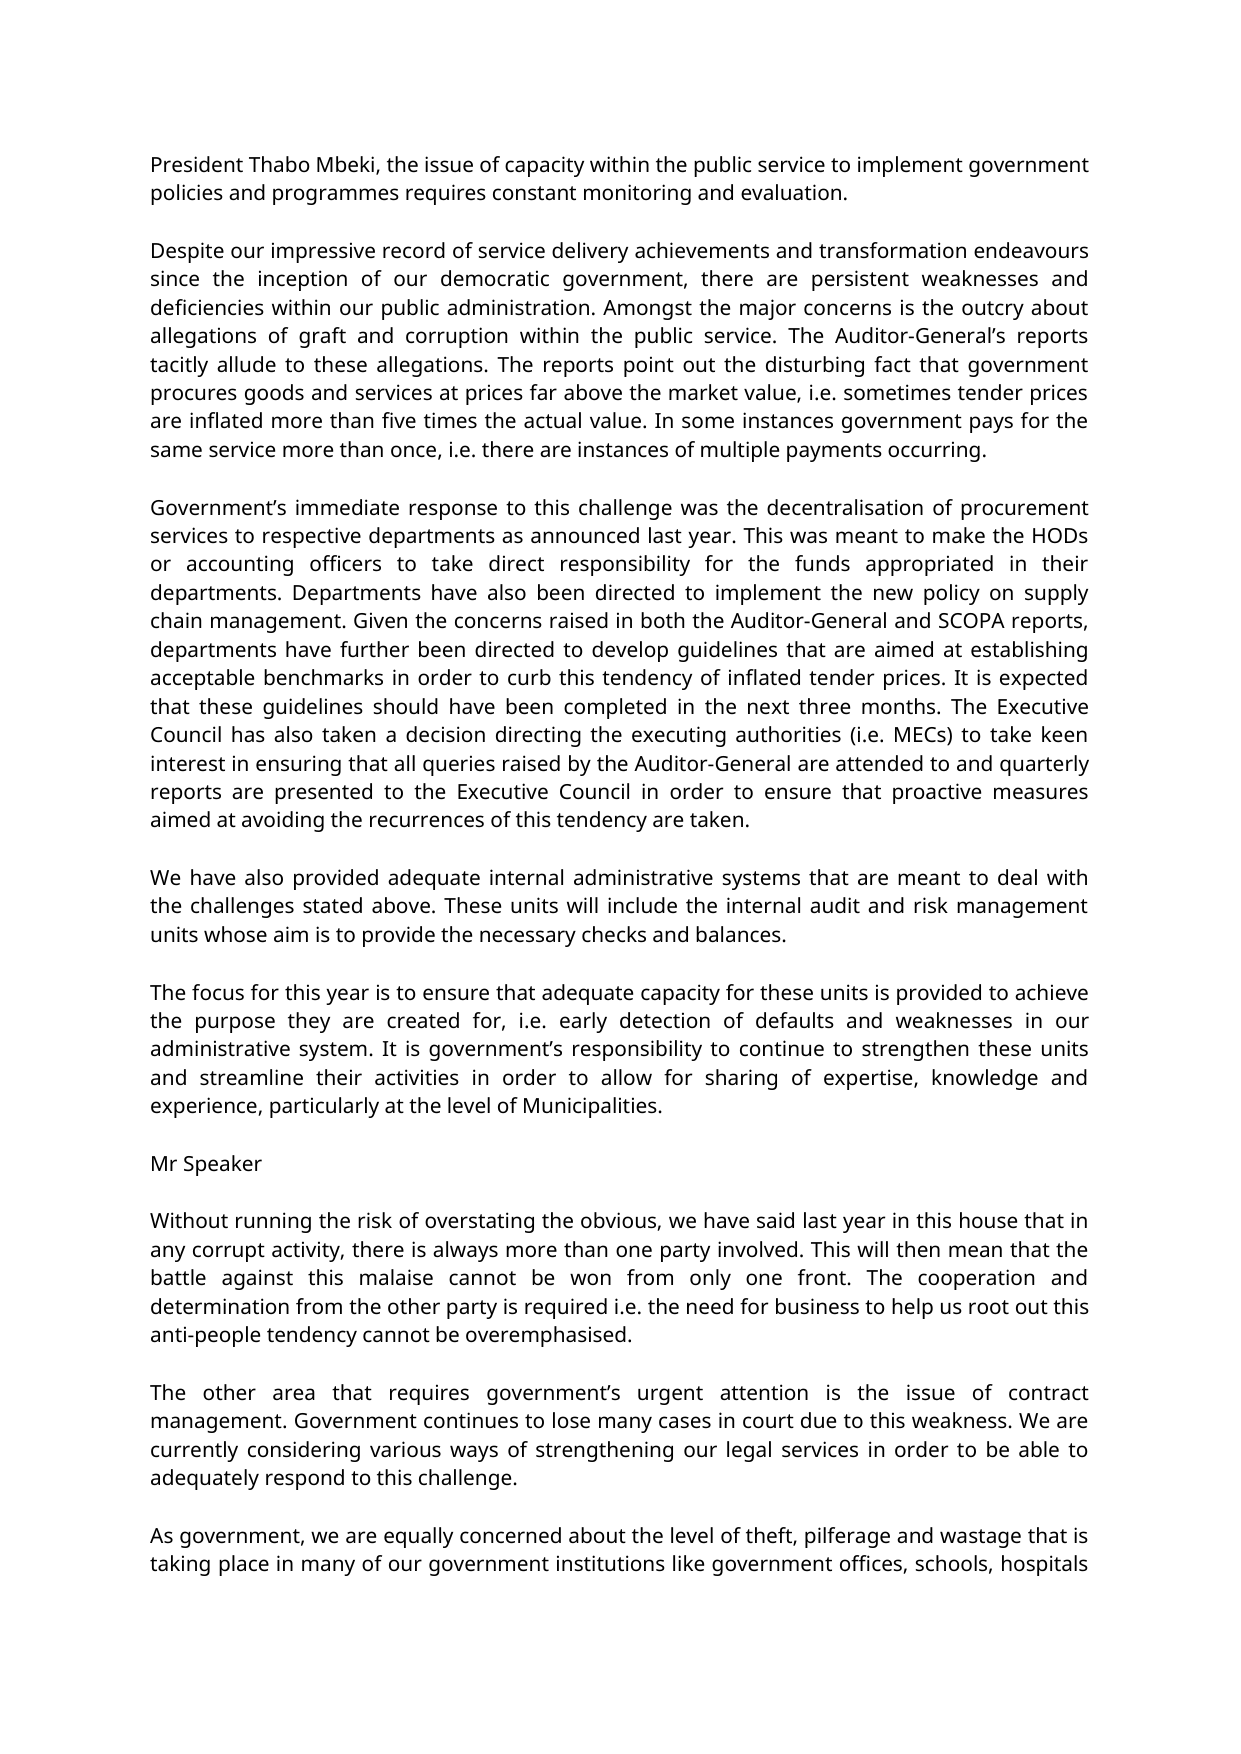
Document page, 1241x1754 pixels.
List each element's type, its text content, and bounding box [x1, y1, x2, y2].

text The other area that requires government’s urgent attention is the issue of contract management. Government continues to lose many cases in court due to this weakness. We are currently considering various ways of strengthening our legal services in order to be able to adequately respond to this challenge. [150, 1378, 1090, 1492]
text The focus for this year is to ensure that adequate capacity for these units is provided to achieve the purpose they are created for, i.e. early detection of defaults and weaknesses in our administrative system. It is government’s responsibility to continue to strengthen these units and streamline their activities in order to allow for sharing of expertise, knowledge and experience, particularly at the level of Municipalities. [150, 978, 1090, 1120]
text Government’s immediate response to this challenge was the decentralisation of procurement services to respective departments as announced last year. This was meant to make the HODs or accounting officers to take direct responsibility for the funds appropriated in their departments. Departments have also been directed to implement the new policy on supply chain management. Given the concerns raised in both the Auditor-General and SCOPA reports, departments have further been directed to develop guidelines that are aimed at establishing acceptable benchmarks in order to curb this tendency of inflated tender prices. It is expected that these guidelines should have been completed in the next three months. The Executive Council has also taken a decision directing the executing authorities (i.e. MECs) to take keen interest in ensuring that all queries raised by the Auditor-General are attended to and quarterly reports are presented to the Executive Council in order to ensure that proactive measures aimed at avoiding the recurrences of this tendency are taken. [150, 493, 1090, 834]
text Mr Speaker [150, 1149, 1090, 1177]
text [150, 1521, 1090, 1578]
text Despite our impressive record of service delivery achievements and transformation endeavours since the inception of our democratic government, there are persistent weaknesses and deficiencies within our public administration. Amongst the major concerns is the outcry about allegations of graft and corruption within the public service. The Auditor-General’s reports tacitly allude to these allegations. The reports point out the disturbing fact that government procures goods and services at prices far above the market value, i.e. sometimes tender prices are inflated more than five times the actual value. In some instances government pays for the same service more than once, i.e. there are instances of multiple payments occurring. [150, 236, 1090, 463]
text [150, 150, 1090, 207]
text Without running the risk of overstating the obvious, we have said last year in this house that in any corrupt activity, there is always more than one party involved. This will then mean that the battle against this malaise cannot be won from only one front. The cooperation and determination from the other party is required i.e. the need for business to help us root out this anti-people tendency cannot be overemphasised. [150, 1207, 1090, 1349]
text We have also provided adequate internal administrative systems that are meant to deal with the challenges stated above. These units will include the internal audit and risk management units whose aim is to provide the necessary checks and balances. [150, 863, 1090, 948]
